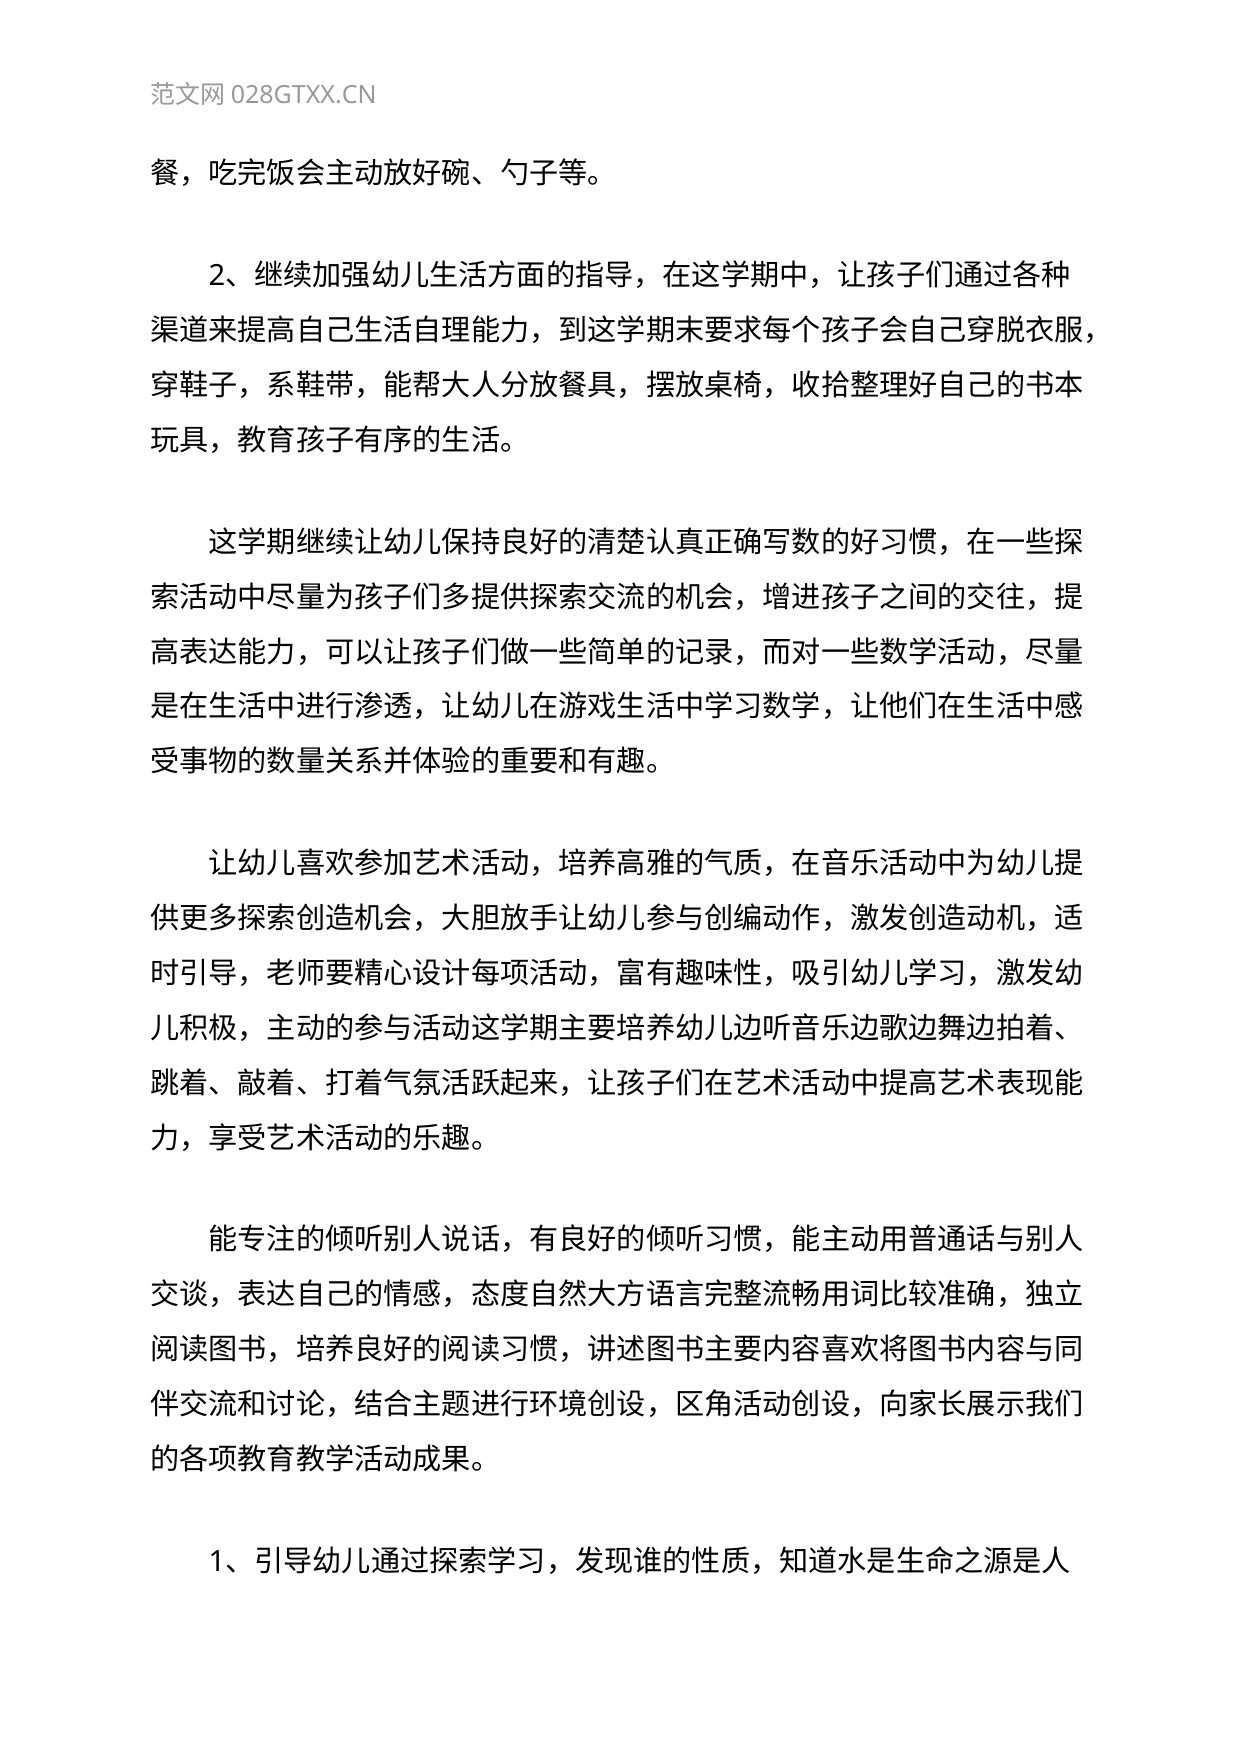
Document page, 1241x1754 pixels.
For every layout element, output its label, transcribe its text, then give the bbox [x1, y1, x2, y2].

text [150, 1537, 1090, 1580]
text 这学期继续让幼儿保持良好的清楚认真正确写数的好习惯，在一些探索活动中尽量为孩子们多提供探索交流的机会，增进孩子之间的交往，提高表达能力，可以让孩子们做一些简单的记录，而对一些数学活动，尽量是在生活中进行渗透，让幼儿在游戏生活中学习数学，让他们在生活中感受事物的数量关系并体验的重要和有趣。 [150, 518, 1090, 780]
text 让幼儿喜欢参加艺术活动，培养高雅的气质，在音乐活动中为幼儿提供更多探索创造机会，大胆放手让幼儿参与创编动作，激发创造动机，适时引导，老师要精心设计每项活动，富有趣味性，吸引幼儿学习，激发幼儿积极，主动的参与活动这学期主要培养幼儿边听音乐边歌边舞边拍着、跳着、敲着、打着气氛活跃起来，让孩子们在艺术活动中提高艺术表现能力，享受艺术活动的乐趣。 [150, 840, 1090, 1156]
text 2、继续加强幼儿生活方面的指导，在这学期中，让孩子们通过各种渠道来提高自己生活自理能力，到这学期末要求每个孩子会自己穿脱衣服，穿鞋子，系鞋带，能帮大人分放餐具，摆放桌椅，收拾整理好自己的书本玩具，教育孩子有序的生活。 [150, 252, 1090, 459]
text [150, 150, 1090, 192]
text 能专注的倾听别人说话，有良好的倾听习惯，能主动用普通话与别人交谈，表达自己的情感，态度自然大方语言完整流畅用词比较准确，独立阅读图书，培养良好的阅读习惯，讲述图书主要内容喜欢将图书内容与同伴交流和讨论，结合主题进行环境创设，区角活动创设，向家长展示我们的各项教育教学活动成果。 [150, 1216, 1090, 1478]
